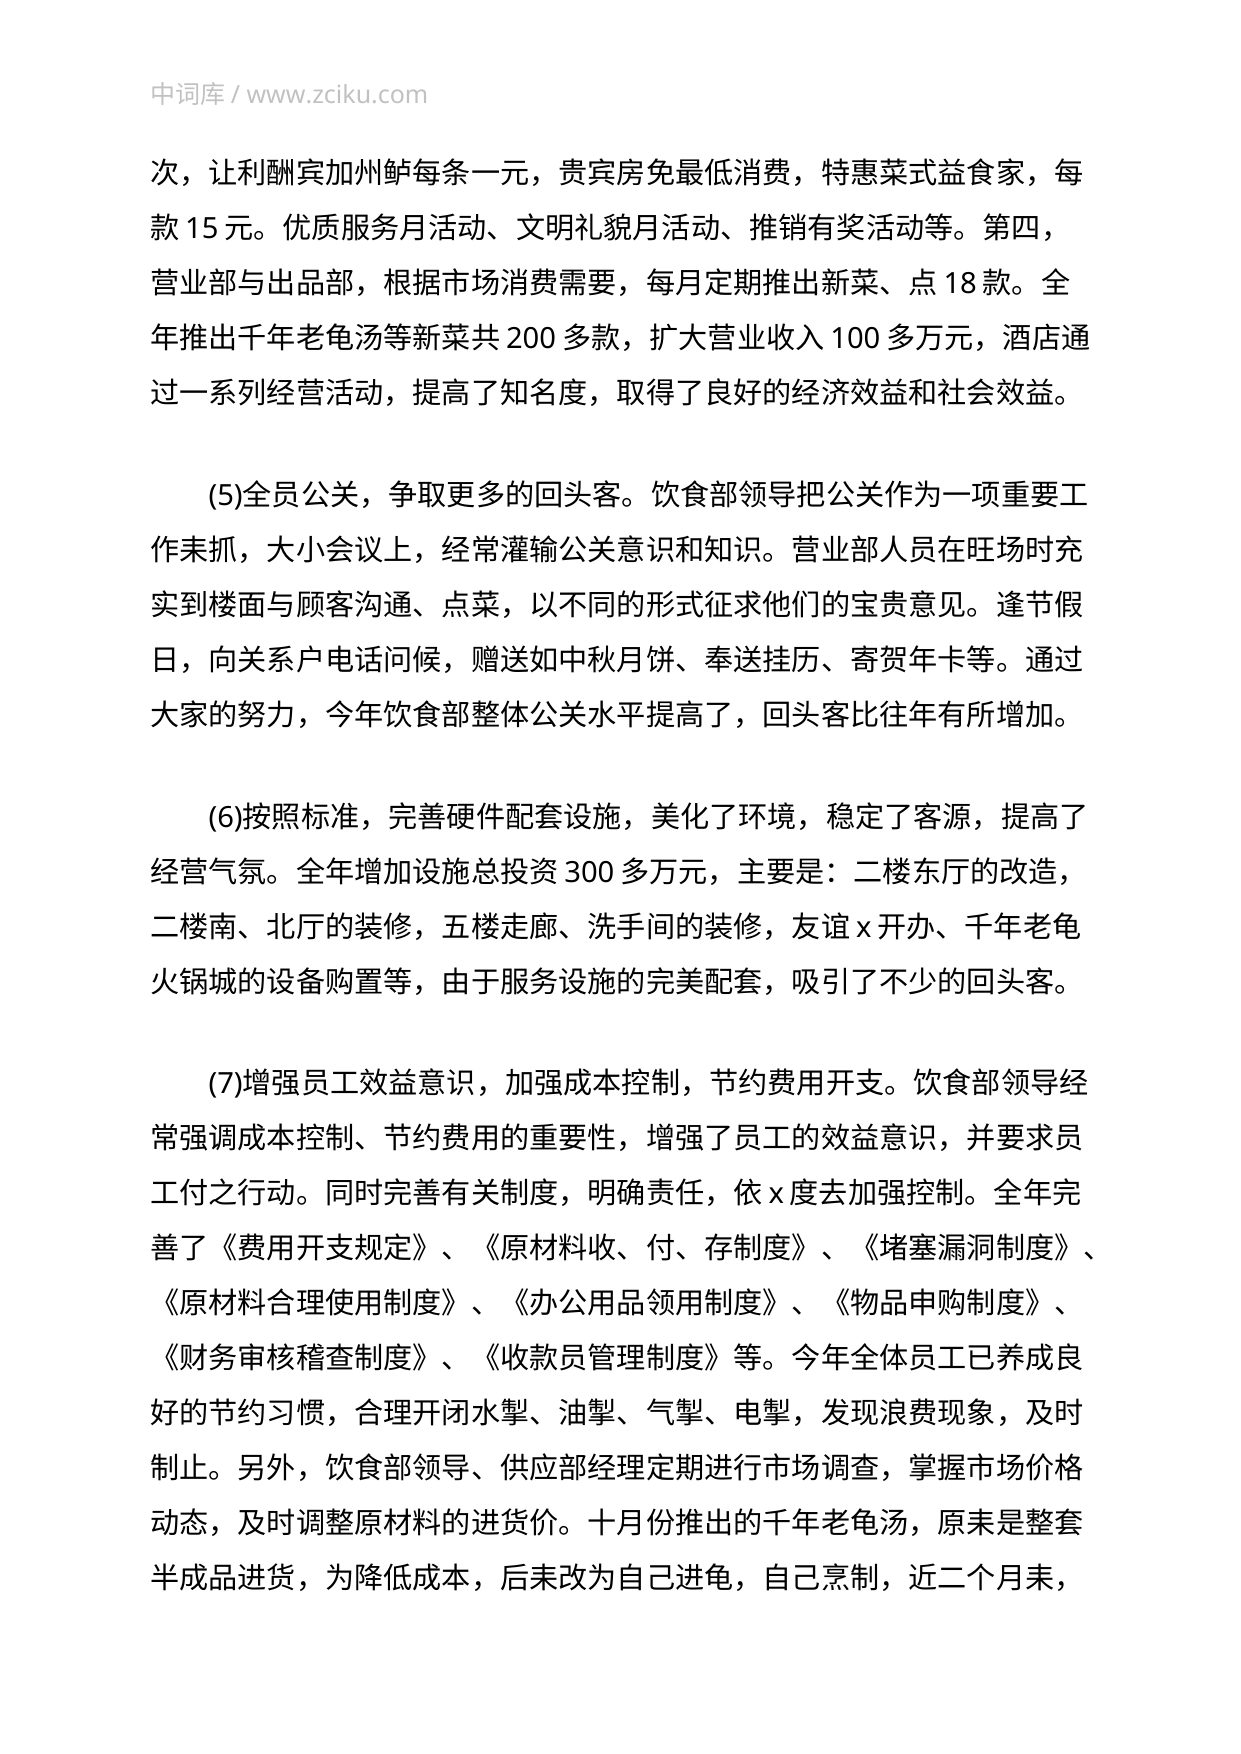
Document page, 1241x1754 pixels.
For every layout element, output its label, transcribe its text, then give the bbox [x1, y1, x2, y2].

text (6)按照标准，完善硬件配套设施，美化了环境，稳定了客源，提高了经营气氛。全年增加设施总投资300多万元，主要是：二楼东厅的改造，二楼南、北厅的装修，五楼走廊、洗手间的装修，友谊x开办、千年老龟火锅城的设备购置等，由于服务设施的完美配套，吸引了不少的回头客。 [150, 793, 1090, 1000]
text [150, 1060, 1090, 1596]
text (5)全员公关，争取更多的回头客。饮食部领导把公关作为一项重要工作耒抓，大小会议上，经常灌输公关意识和知识。营业部人员在旺场时充实到楼面与顾客沟通、点菜，以不同的形式征求他们的宝贵意见。逢节假日，向关系户电话问候，赠送如中秋月饼、奉送挂历、寄贺年卡等。通过大家的努力，今年饮食部整体公关水平提高了，回头客比往年有所增加。 [150, 472, 1090, 734]
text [150, 150, 1090, 412]
